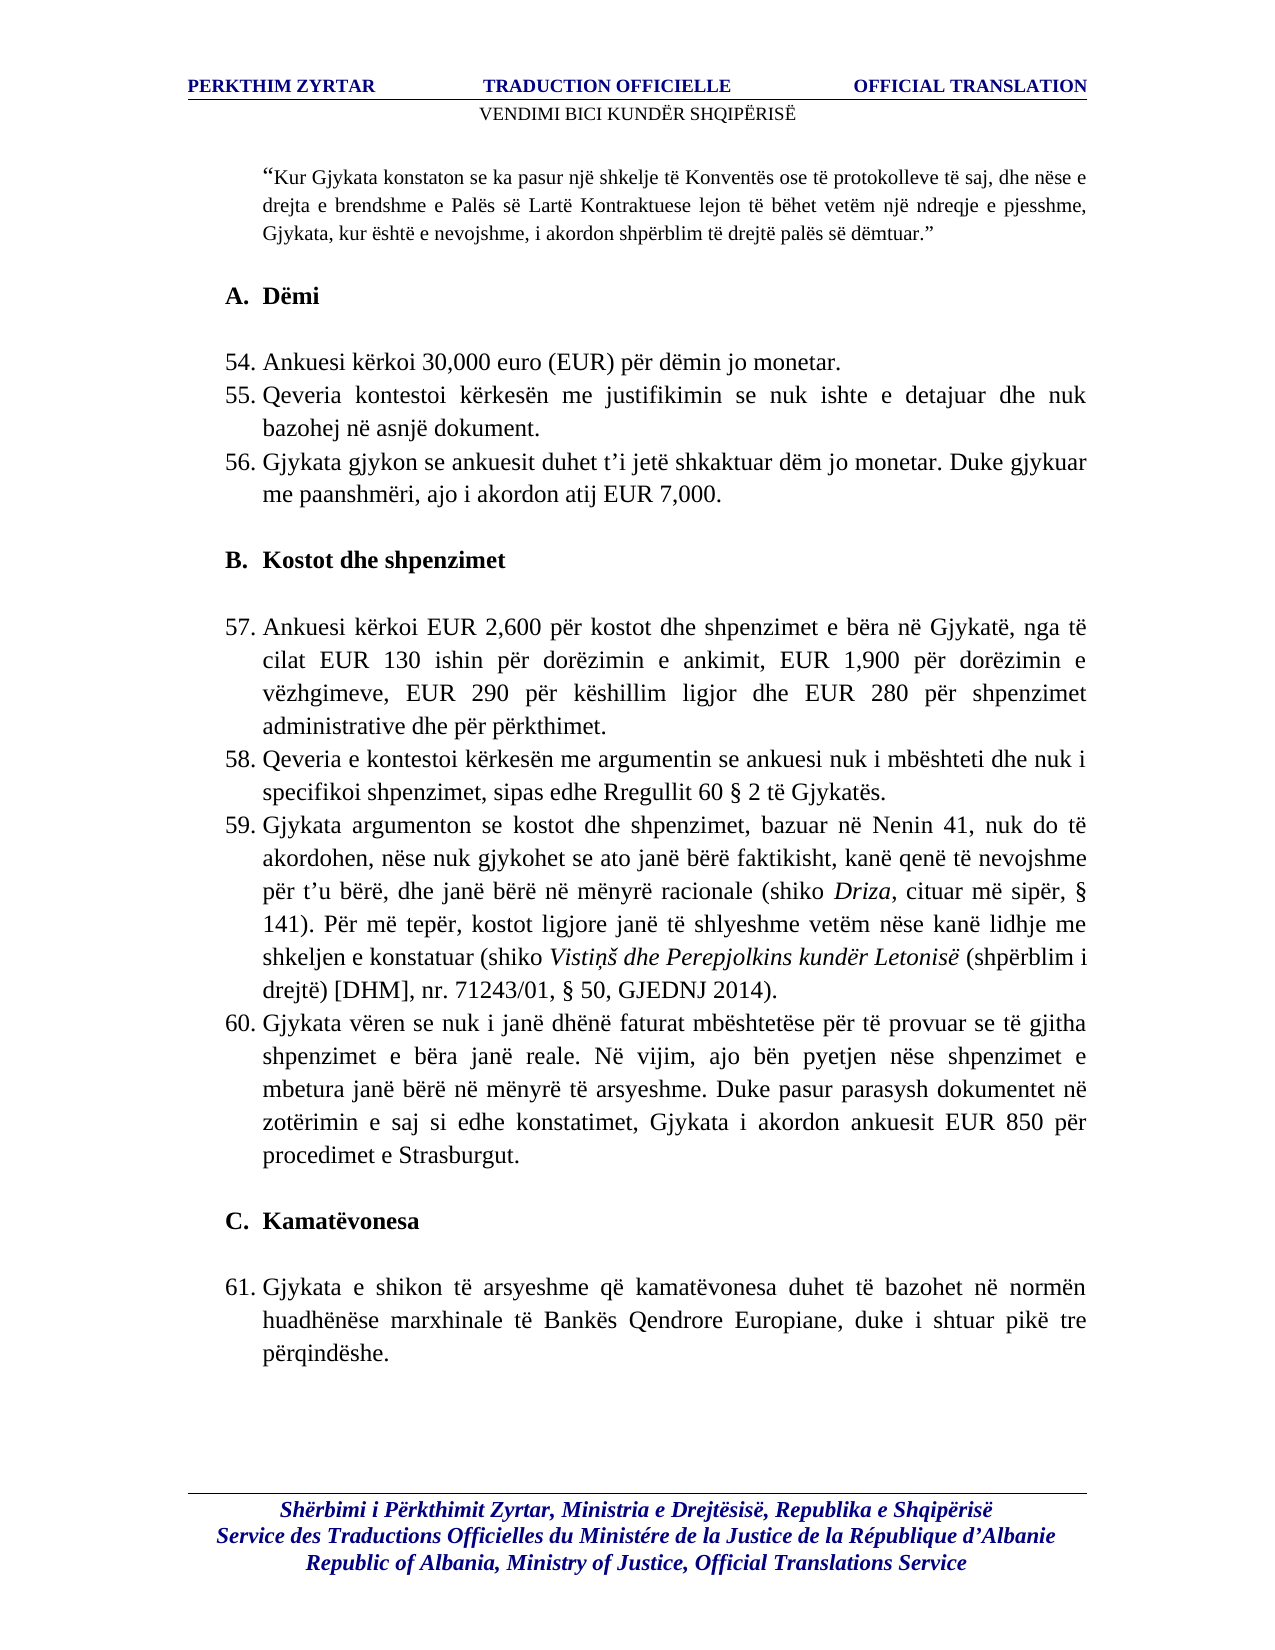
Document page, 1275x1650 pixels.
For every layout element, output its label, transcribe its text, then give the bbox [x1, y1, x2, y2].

text VENDIMI BICI KUNDËR SHQIPËRISË [187, 103, 1087, 125]
list Kamatëvonesa [225, 1206, 1087, 1235]
list Gjykata gjykon se ankuesit duhet t’i jetë shkaktuar dëm jo monetar. Duke gjykuar me paanshmëri, ajo i akordon atij EUR 7,000. [225, 447, 1087, 508]
list Kostot dhe shpenzimet [225, 546, 1087, 574]
list Gjykata argumenton se kostot dhe shpenzimet, bazuar në Nenin 41, nuk do të akordohen, nëse nuk gjykohet se ato janë bërë faktikisht, kanë qenë të nevojshme për t’u bërë, dhe janë bërë në mënyrë racionale (shiko Driza, cituar më sipër, § 141). Për më tepër, kostot ligjore janë të shlyeshme vetëm nëse kanë lidhje me shkeljen e konstatuar (shiko Vistiņš dhe Perepjolkins kundër Letonisë (shpërblim i drejtë) [DHM], nr. 71243/01, § 50, GJEDNJ 2014). [225, 810, 1087, 1004]
list Gjykata e shikon të arsyeshme që kamatëvonesa duhet të bazohet në normën huadhënëse marxhinale të Bankës Qendrore Europiane, duke i shtuar pikë tre përqindëshe. [225, 1272, 1087, 1367]
list Dëmi [225, 281, 1087, 310]
list Gjykata vëren se nuk i janë dhënë faturat mbështetëse për të provuar se të gjitha shpenzimet e bëra janë reale. Në vijim, ajo bën pyetjen nëse shpenzimet e mbetura janë bërë në mënyrë të arsyeshme. Duke pasur parasysh dokumentet në zotërimin e saj si edhe konstatimet, Gjykata i akordon ankuesit EUR 850 për procedimet e Strasburgut. [225, 1008, 1087, 1169]
list Qeveria kontestoi kërkesën me justifikimin se nuk ishte e detajuar dhe nuk bazohej në asnjë dokument. [225, 381, 1087, 442]
list Ankuesi kërkoi 30,000 euro (EUR) për dëmin jo monetar. [225, 347, 1087, 376]
text “Kur Gjykata konstaton se ka pasur një shkelje të Konventës ose të protokolleve të saj, dhe nëse e drejta e brendshme e Palës së Lartë Kontraktuese lejon të bëhet vetëm një ndreqje e pjesshme, Gjykata, kur është e nevojshme, i akordon shpërblim të drejtë palës së dëmtuar.” [262, 161, 1087, 245]
list Qeveria e kontestoi kërkesën me argumentin se ankuesi nuk i mbështeti dhe nuk i specifikoi shpenzimet, sipas edhe Rregullit 60 § 2 të Gjykatës. [225, 744, 1087, 806]
list Ankuesi kërkoi EUR 2,600 për kostot dhe shpenzimet e bëra në Gjykatë, nga të cilat EUR 130 ishin për dorëzimin e ankimit, EUR 1,900 për dorëzimin e vëzhgimeve, EUR 290 për këshillim ligjor dhe EUR 280 për shpenzimet administrative dhe për përkthimet. [225, 612, 1087, 739]
